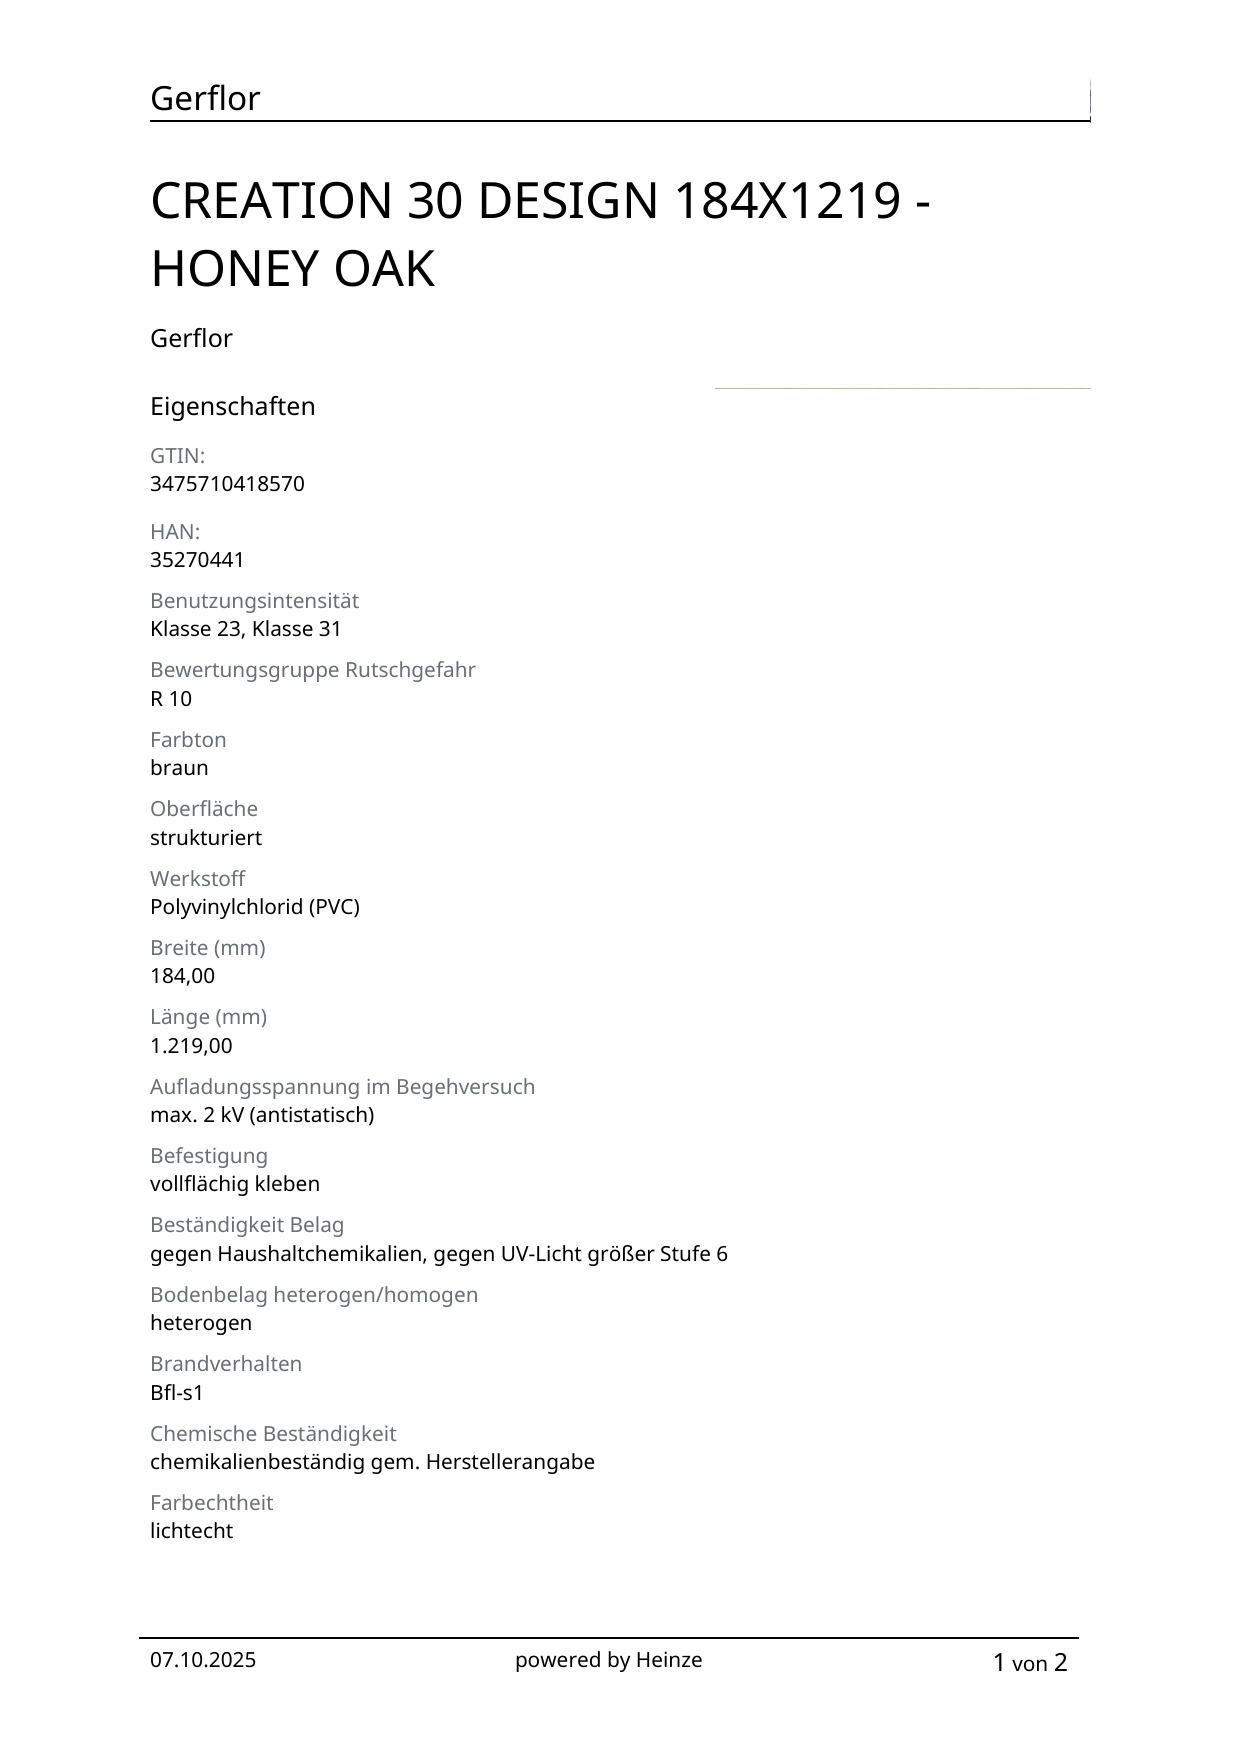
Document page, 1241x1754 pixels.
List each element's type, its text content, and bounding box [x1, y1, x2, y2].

text Länge (mm) [150, 1002, 1090, 1031]
text Benutzungsintensität [150, 586, 1090, 614]
text 1.219,00 [150, 1031, 1090, 1059]
text Bodenbelag heterogen/homogen [150, 1280, 1090, 1308]
text Beständigkeit Belag [150, 1211, 1090, 1239]
text Breite (mm) [150, 933, 1090, 961]
text gegen Haushaltchemikalien, gegen UV-Licht größer Stufe 6 [150, 1239, 1090, 1267]
text strukturiert [150, 823, 1090, 851]
text GTIN: [150, 441, 1090, 469]
text Farbechtheit [150, 1488, 1090, 1516]
text Bfl-s1 [150, 1378, 1090, 1406]
text Chemische Beständigkeit [150, 1419, 1090, 1447]
text Oberfläche [150, 794, 1090, 823]
text CREATION 30 DESIGN 184X1219 - HONEY OAK [150, 165, 1090, 301]
text Farbton [150, 725, 1090, 753]
text HAN: [150, 517, 1090, 545]
text 3475710418570 [150, 469, 1090, 498]
text Brandverhalten [150, 1349, 1090, 1378]
text heterogen [150, 1308, 1090, 1337]
text vollflächig kleben [150, 1169, 1090, 1198]
text Polyvinylchlorid (PVC) [150, 892, 1090, 921]
text Werkstoff [150, 864, 1090, 892]
text Aufladungsspannung im Begehversuch [150, 1072, 1090, 1100]
text Befestigung [150, 1141, 1090, 1169]
text Eigenschaften [150, 388, 1090, 422]
text Gerflor [150, 320, 1090, 354]
text lichtecht [150, 1516, 1090, 1545]
text Klasse 23, Klasse 31 [150, 614, 1090, 643]
text 184,00 [150, 961, 1090, 990]
text R 10 [150, 684, 1090, 712]
text 35270441 [150, 545, 1090, 574]
text Bewertungsgruppe Rutschgefahr [150, 656, 1090, 684]
text braun [150, 753, 1090, 782]
text max. 2 kV (antistatisch) [150, 1100, 1090, 1129]
text chemikalienbeständig gem. Herstellerangabe [150, 1447, 1090, 1476]
